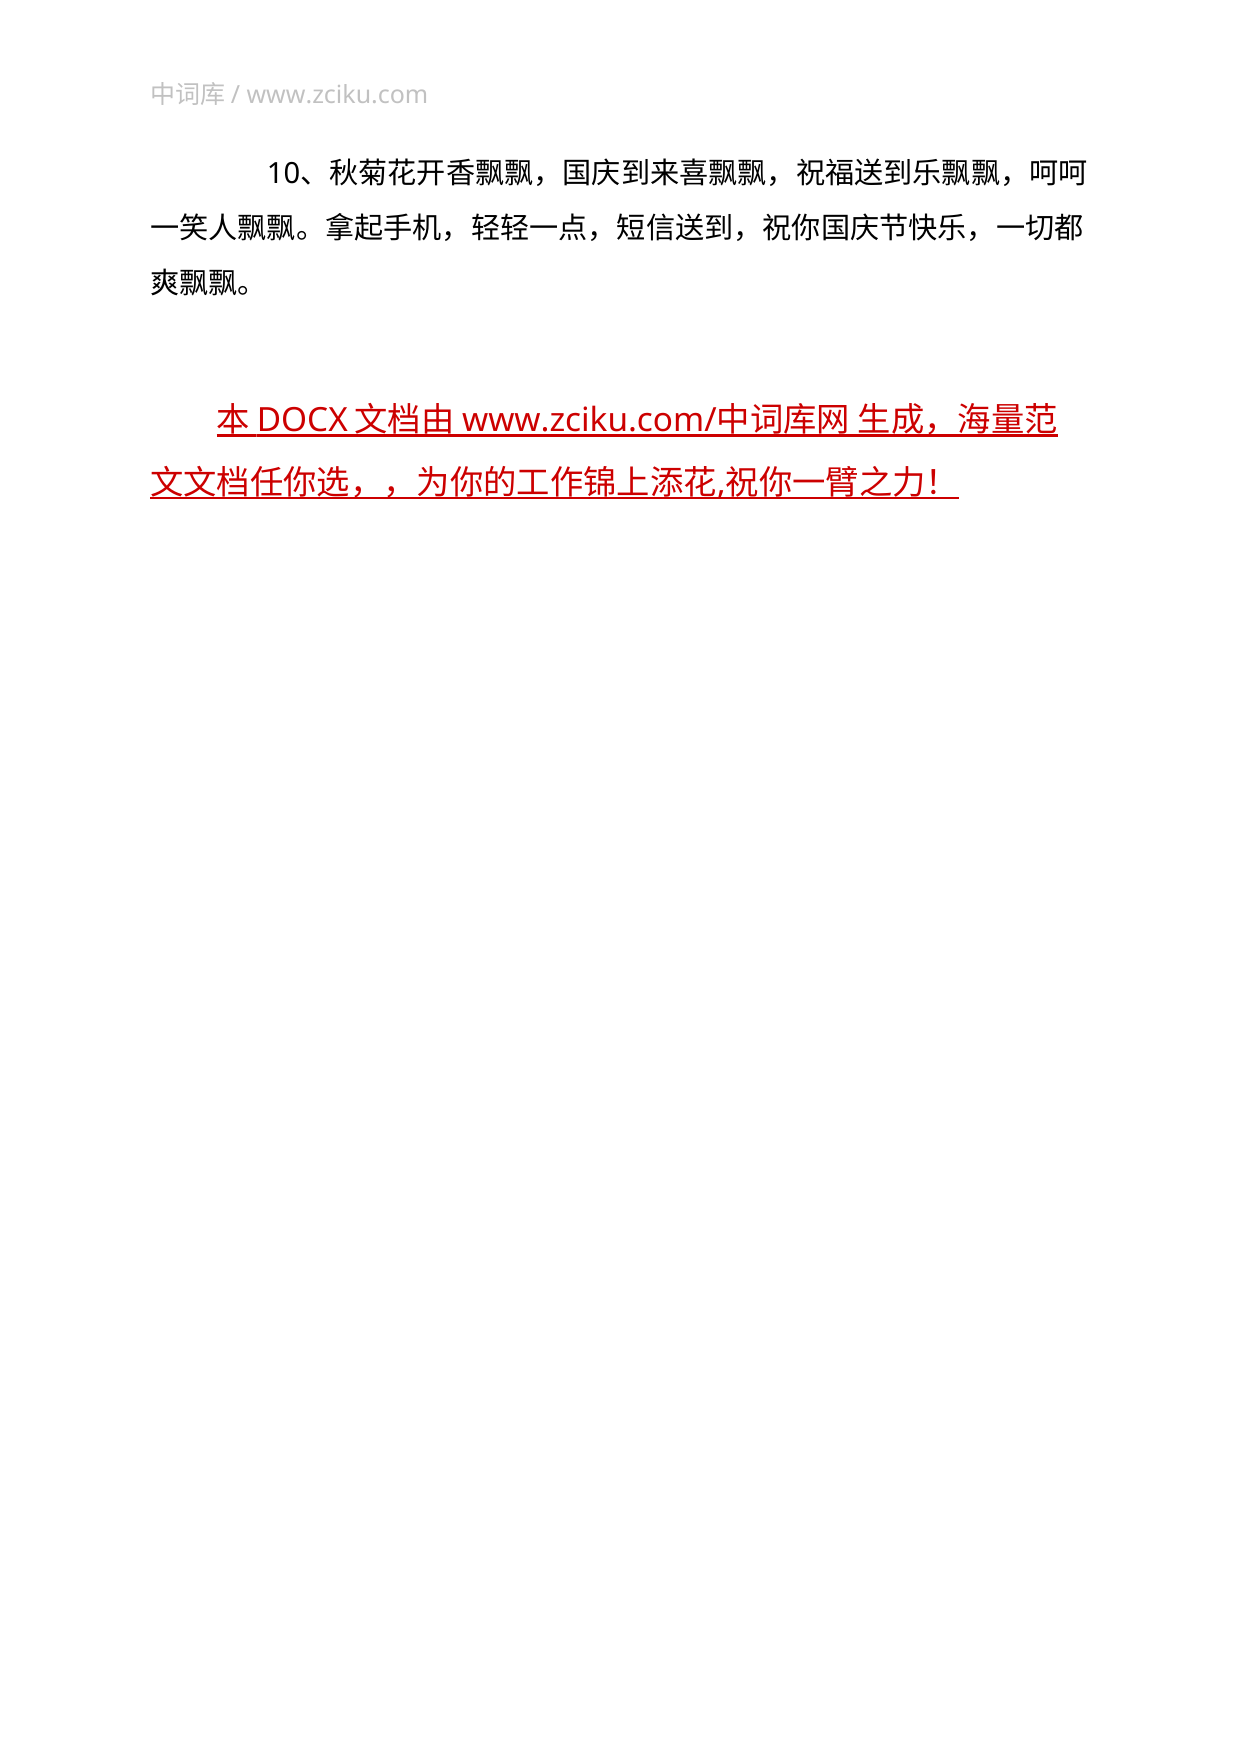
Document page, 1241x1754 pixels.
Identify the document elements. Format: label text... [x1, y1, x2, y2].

text 10、秋菊花开香飘飘，国庆到来喜飘飘，祝福送到乐飘飘，呵呵一笑人飘飘。拿起手机，轻轻一点，短信送到，祝你国庆节快乐，一切都爽飘飘。 [150, 150, 1090, 302]
text 本DOCX文档由 www.zciku.com/中词库网 生成，海量范文文档任你选，，为你的工作锦上添花,祝你一臂之力！ [150, 393, 1090, 504]
